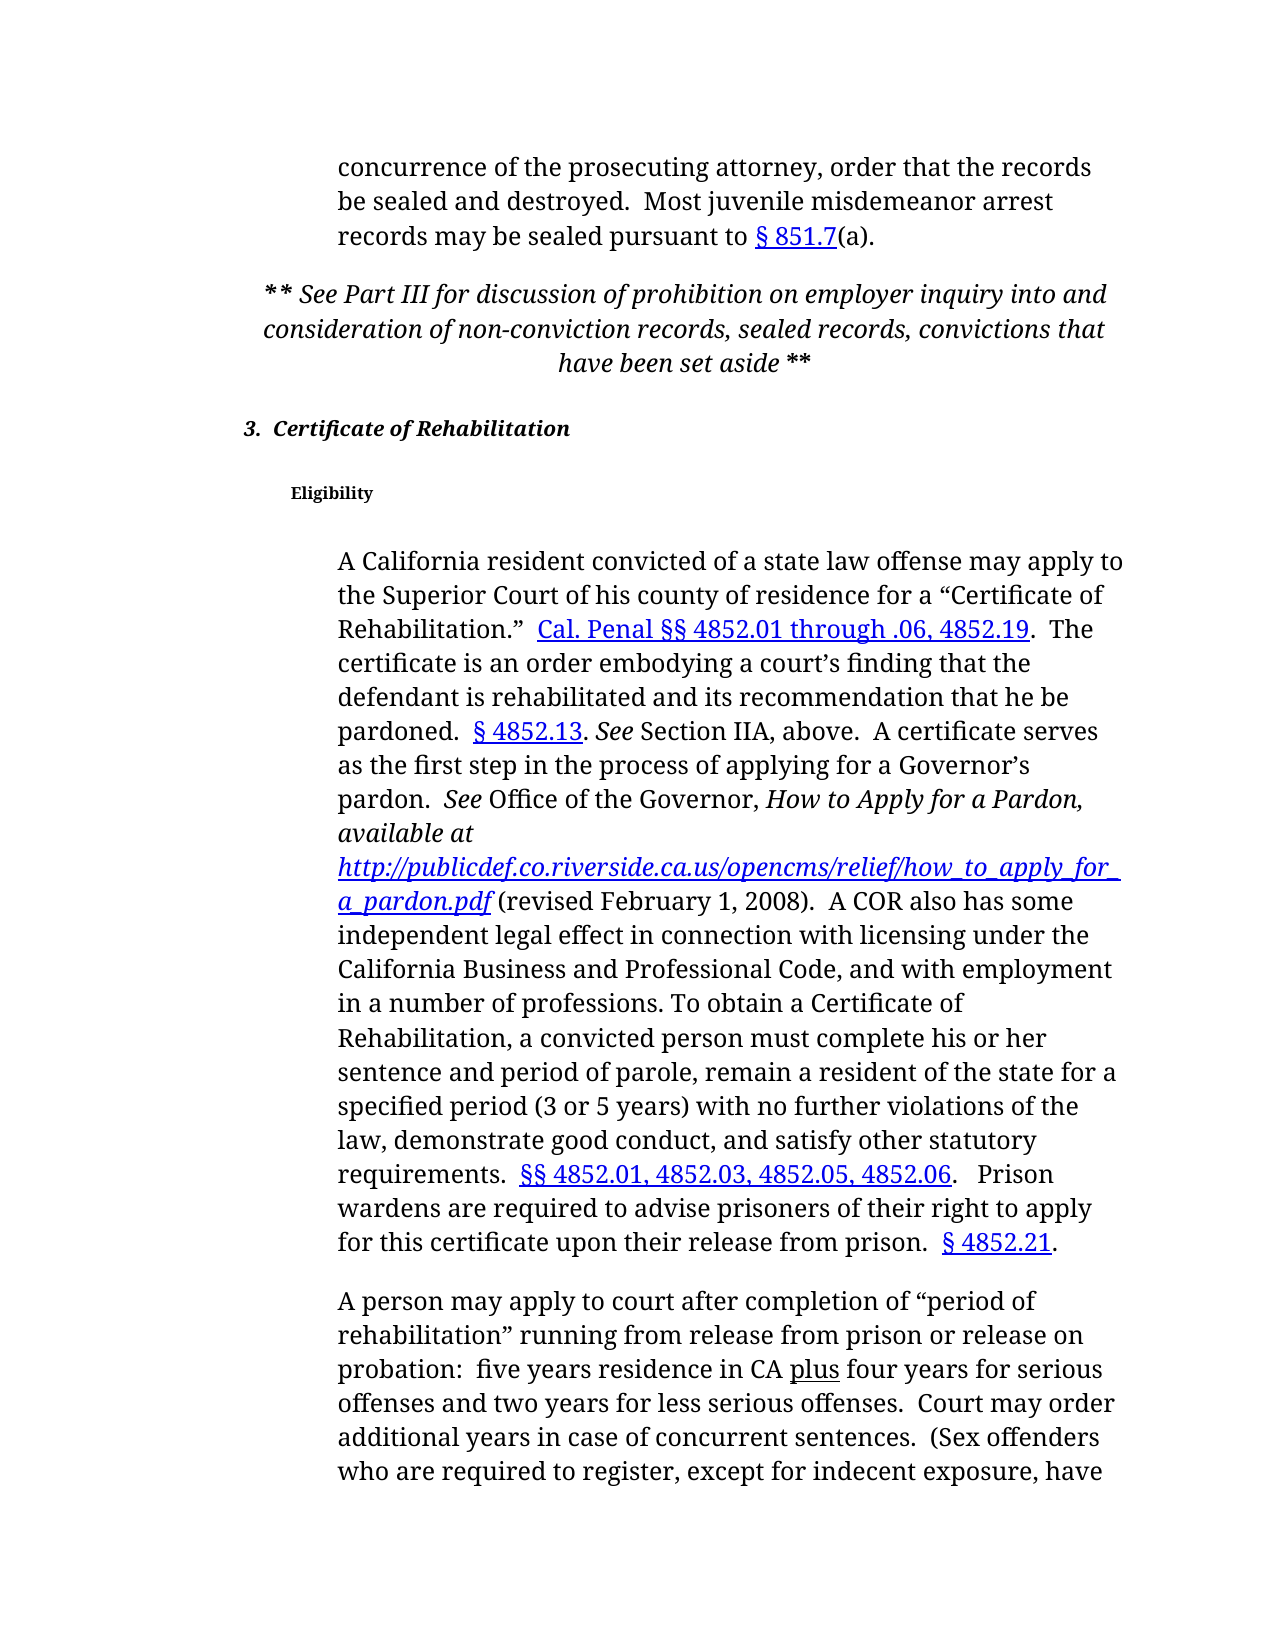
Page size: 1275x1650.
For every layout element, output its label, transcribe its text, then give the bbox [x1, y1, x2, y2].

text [273, 1284, 1125, 1488]
subtitle Eligibility [226, 482, 1125, 504]
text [273, 150, 1125, 252]
text A California resident convicted of a state law offense may apply to the Superior Court of his county of residence for a “Certificate of Rehabilitation.” Cal. Penal §§ 4852.01 through .06, 4852.19. The certificate is an order embodying a court’s finding that the defendant is rehabilitated and its recommendation that he be pardoned. § 4852.13. See Section IIA, above. A certificate serves as the first step in the process of applying for a Governor’s pardon. See Office of the Governor, How to Apply for a Pardon, available at http://publicdef.co.riverside.ca.us/opencms/relief/how_to_apply_for_a_pardon.pdf (revised February 1, 2008). A COR also has some independent legal effect in connection with licensing under the California Business and Professional Code, and with employment in a number of professions. To obtain a Certificate of Rehabilitation, a convicted person must complete his or her sentence and period of parole, remain a resident of the state for a specified period (3 or 5 years) with no further violations of the law, demonstrate good conduct, and satisfy other statutory requirements. §§ 4852.01, 4852.03, 4852.05, 4852.06. Prison wardens are required to advise prisoners of their right to apply for this certificate upon their release from prison. § 4852.21. [273, 543, 1125, 1259]
subtitle 3. Certificate of Rehabilitation [179, 414, 1125, 442]
text ** See Part III for discussion of prohibition on employer inquiry into and consideration of non-conviction records, sealed records, convictions that have been set aside ** [179, 277, 1125, 379]
